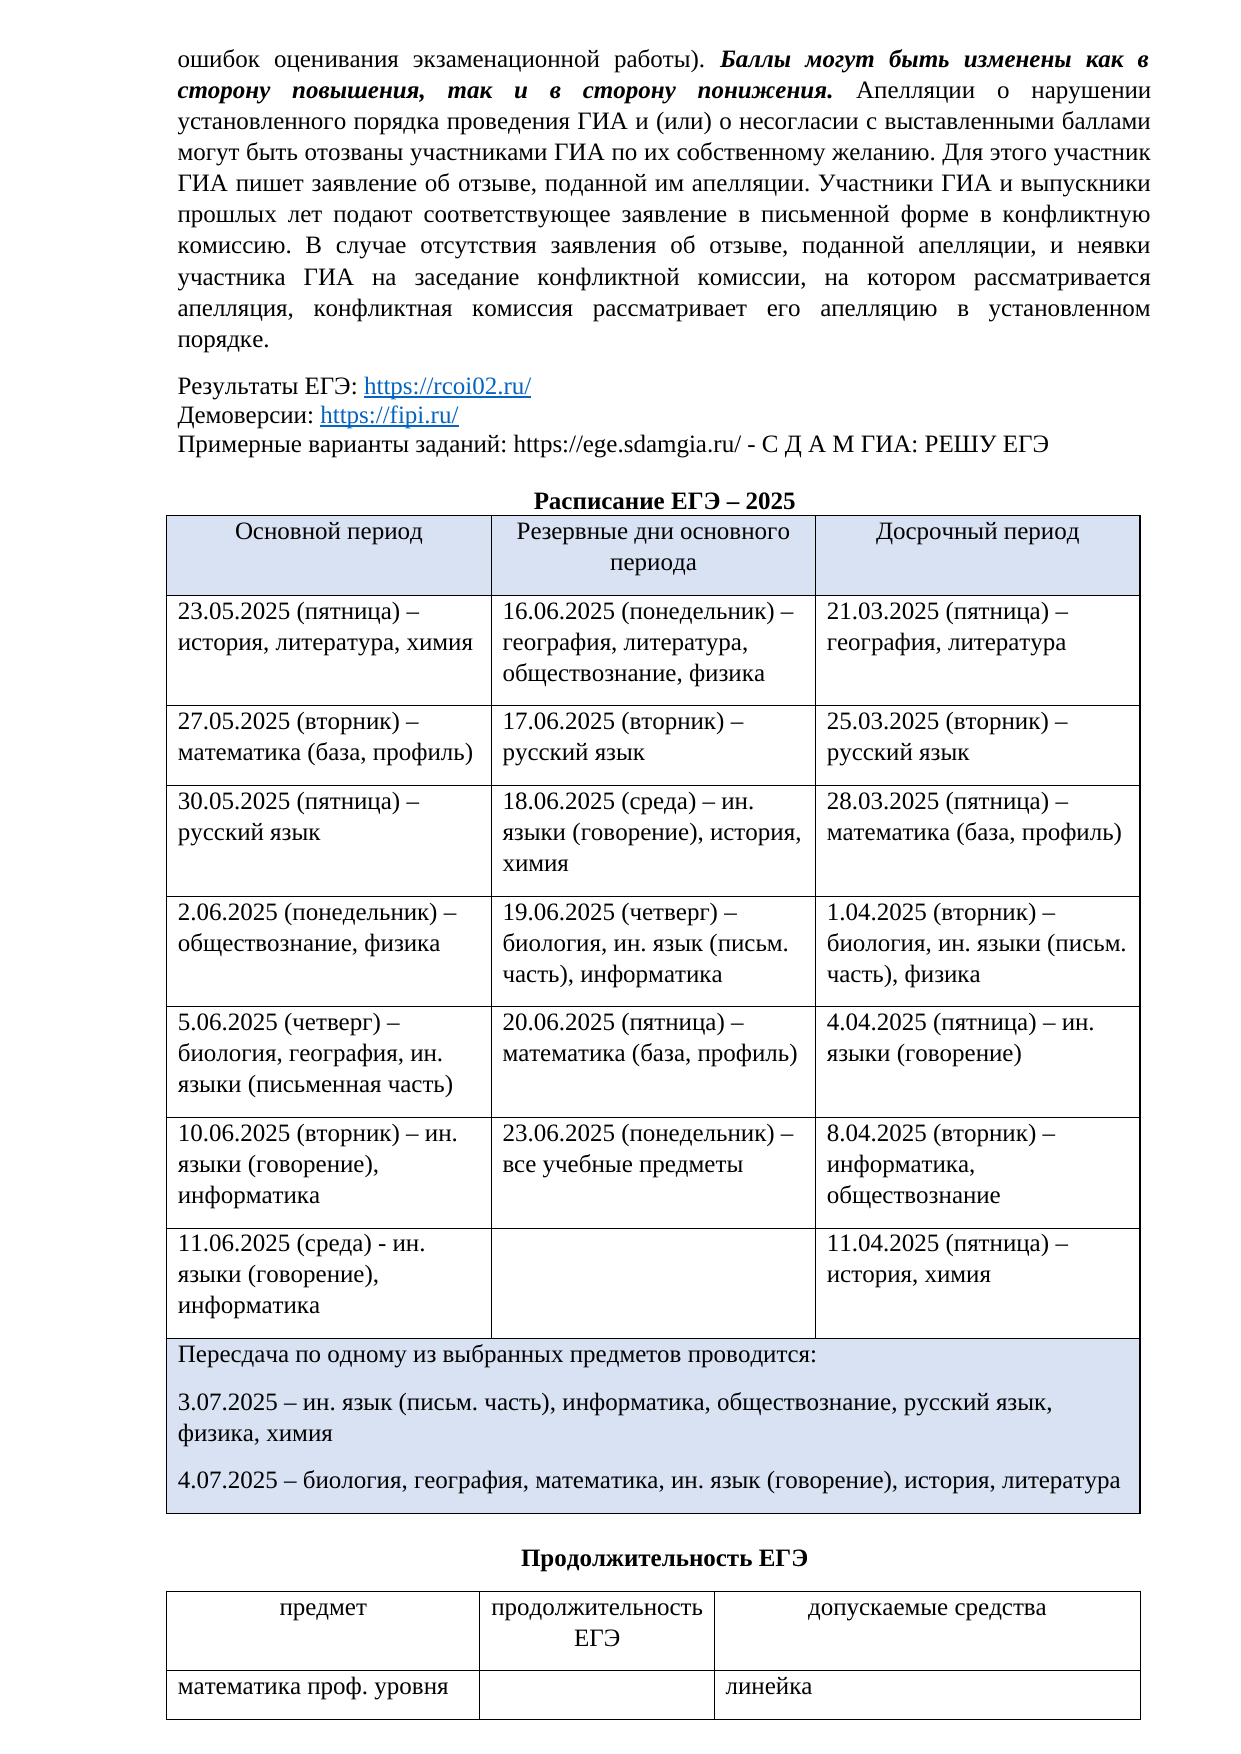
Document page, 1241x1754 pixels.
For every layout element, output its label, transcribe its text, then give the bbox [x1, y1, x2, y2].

text Расписание ЕГЭ – 2025 [177, 486, 1152, 515]
table_cell 1.04.2025 (вторник) – биология, ин. языки (письм. часть), физика [816, 897, 1139, 1006]
table_cell 16.06.2025 (понедельник) – география, литература, обществознание, физика [492, 596, 815, 705]
table_cell 18.06.2025 (среда) – ин. языки (говорение), история, химия [492, 786, 815, 896]
table_header Резервные дни основного периода [492, 516, 815, 595]
table_cell Пересдача по одному из выбранных предметов проводится: 3.07.2025 – ин. язык (письм. часть), информатика, обществознание, русский язык, физика, химия 4.07.2025 – биология, география, математика, ин. язык (говорение), история, литература [167, 1339, 1139, 1513]
table_cell 17.06.2025 (вторник) – русский язык [492, 706, 815, 785]
table_header продолжительность ЕГЭ [480, 1592, 714, 1670]
text Результаты ЕГЭ: https://rcoi02.ru/ [177, 371, 1152, 400]
table_cell 19.06.2025 (четверг) – биология, ин. язык (письм. часть), информатика [492, 897, 815, 1006]
table_cell 2.06.2025 (понедельник) – обществознание, физика [167, 897, 491, 1006]
table_cell [492, 1229, 815, 1338]
text Продолжительность ЕГЭ [177, 1543, 1152, 1572]
table_cell 27.05.2025 (вторник) – математика (база, профиль) [167, 706, 491, 785]
table_cell 10.06.2025 (вторник) – ин. языки (говорение), информатика [167, 1118, 491, 1227]
table_cell 30.05.2025 (пятница) – русский язык [167, 786, 491, 896]
table_cell 5.06.2025 (четверг) – биология, география, ин. языки (письменная часть) [167, 1007, 491, 1117]
table_cell 25.03.2025 (вторник) – русский язык [816, 706, 1139, 785]
table_cell 4.04.2025 (пятница) – ин. языки (говорение) [816, 1007, 1139, 1117]
table_cell математика проф. уровня [167, 1671, 479, 1719]
table_cell 23.06.2025 (понедельник) – все учебные предметы [492, 1118, 815, 1227]
table_header допускаемые средства [715, 1592, 1140, 1670]
table_cell 28.03.2025 (пятница) – математика (база, профиль) [816, 786, 1139, 896]
text Примерные варианты заданий: https://ege.sdamgia.ru/ - С Д А М ГИА: РЕШУ ЕГЭ [177, 429, 1152, 458]
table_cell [480, 1671, 714, 1719]
table_cell 23.05.2025 (пятница) – история, литература, химия [167, 596, 491, 705]
text Демоверсии: https://fipi.ru/ [177, 400, 1152, 429]
table_cell 11.06.2025 (среда) - ин. языки (говорение), информатика [167, 1229, 491, 1338]
table_cell 20.06.2025 (пятница) – математика (база, профиль) [492, 1007, 815, 1117]
table_cell линейка [715, 1671, 1140, 1719]
table_header Основной период [167, 516, 491, 595]
table_header Досрочный период [816, 516, 1139, 595]
table_cell 21.03.2025 (пятница) – география, литература [816, 596, 1139, 705]
table_cell 8.04.2025 (вторник) – информатика, обществознание [816, 1118, 1139, 1227]
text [177, 44, 1152, 352]
table_header предмет [167, 1592, 479, 1670]
table_cell 11.04.2025 (пятница) – история, химия [816, 1229, 1139, 1338]
